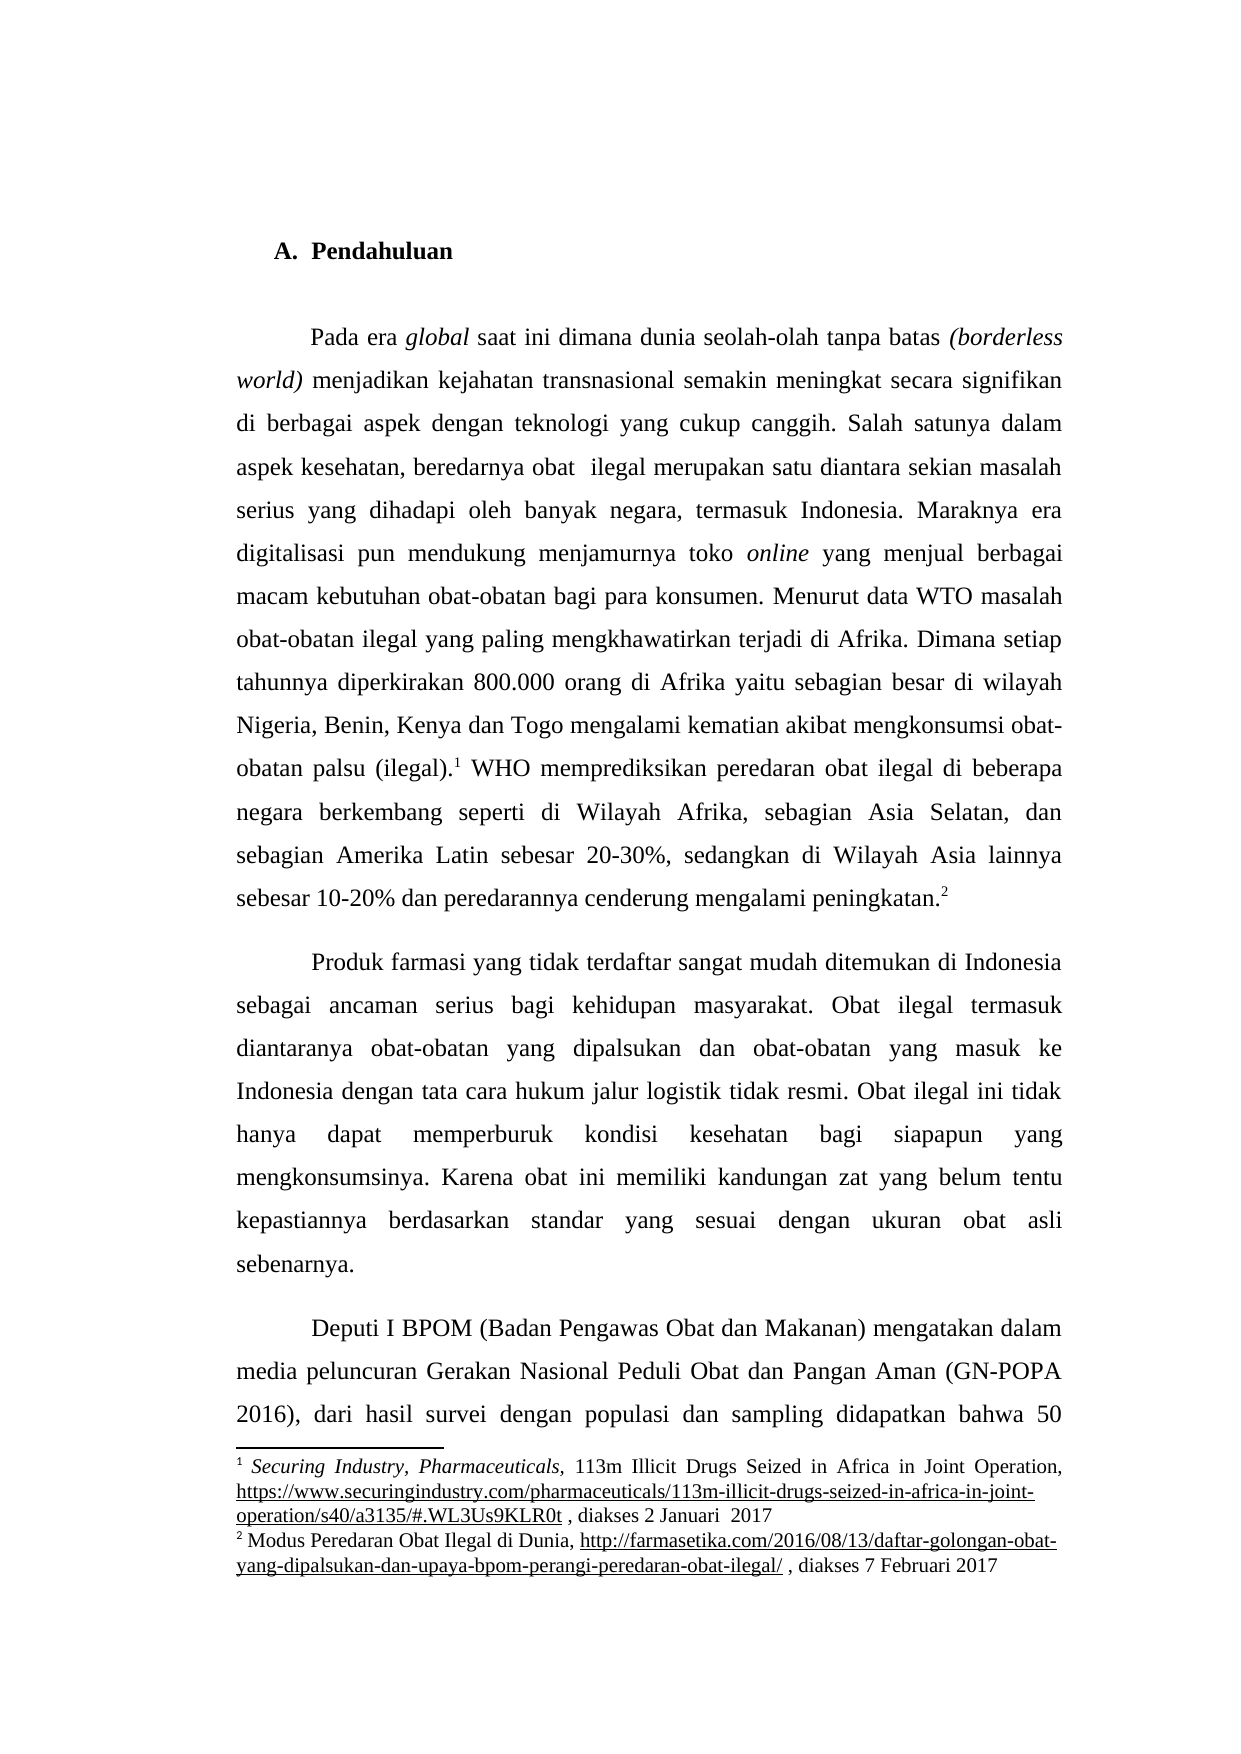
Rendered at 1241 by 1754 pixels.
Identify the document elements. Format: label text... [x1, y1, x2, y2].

text Produk farmasi yang tidak terdaftar sangat mudah ditemukan di Indonesia sebagai ancaman serius bagi kehidupan masyarakat. Obat ilegal termasuk diantaranya obat-obatan yang dipalsukan dan obat-obatan yang masuk ke Indonesia dengan tata cara hukum jalur logistik tidak resmi. Obat ilegal ini tidak hanya dapat memperburuk kondisi kesehatan bagi siapapun yang mengkonsumsinya. Karena obat ini memiliki kandungan zat yang belum tentu kepastiannya berdasarkan standar yang sesuai dengan ukuran obat asli sebenarnya. [236, 947, 1063, 1277]
text Pada era global saat ini dimana dunia seolah-olah tanpa batas (borderless world) menjadikan kejahatan transnasional semakin meningkat secara signifikan di berbagai aspek dengan teknologi yang cukup canggih. Salah satunya dalam aspek kesehatan, beredarnya obat ilegal merupakan satu diantara sekian masalah serius yang dihadapi oleh banyak negara, termasuk Indonesia. Maraknya era digitalisasi pun mendukung menjamurnya toko online yang menjual berbagai macam kebutuhan obat-obatan bagi para konsumen. Menurut data WTO masalah obat-obatan ilegal yang paling mengkhawatirkan terjadi di Afrika. Dimana setiap tahunnya diperkirakan 800.000 orang di Afrika yaitu sebagian besar di wilayah Nigeria, Benin, Kenya dan Togo mengalami kematian akibat mengkonsumsi obat-obatan palsu (ilegal). WHO memprediksikan peredaran obat ilegal di beberapa negara berkembang seperti di Wilayah Afrika, sebagian Asia Selatan, dan sebagian Amerika Latin sebesar 20-30%, sedangkan di Wilayah Asia lainnya sebesar 10-20% dan peredarannya cenderung mengalami peningkatan. [236, 322, 1063, 912]
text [236, 1313, 1063, 1428]
list Pendahuluan [274, 236, 1063, 297]
